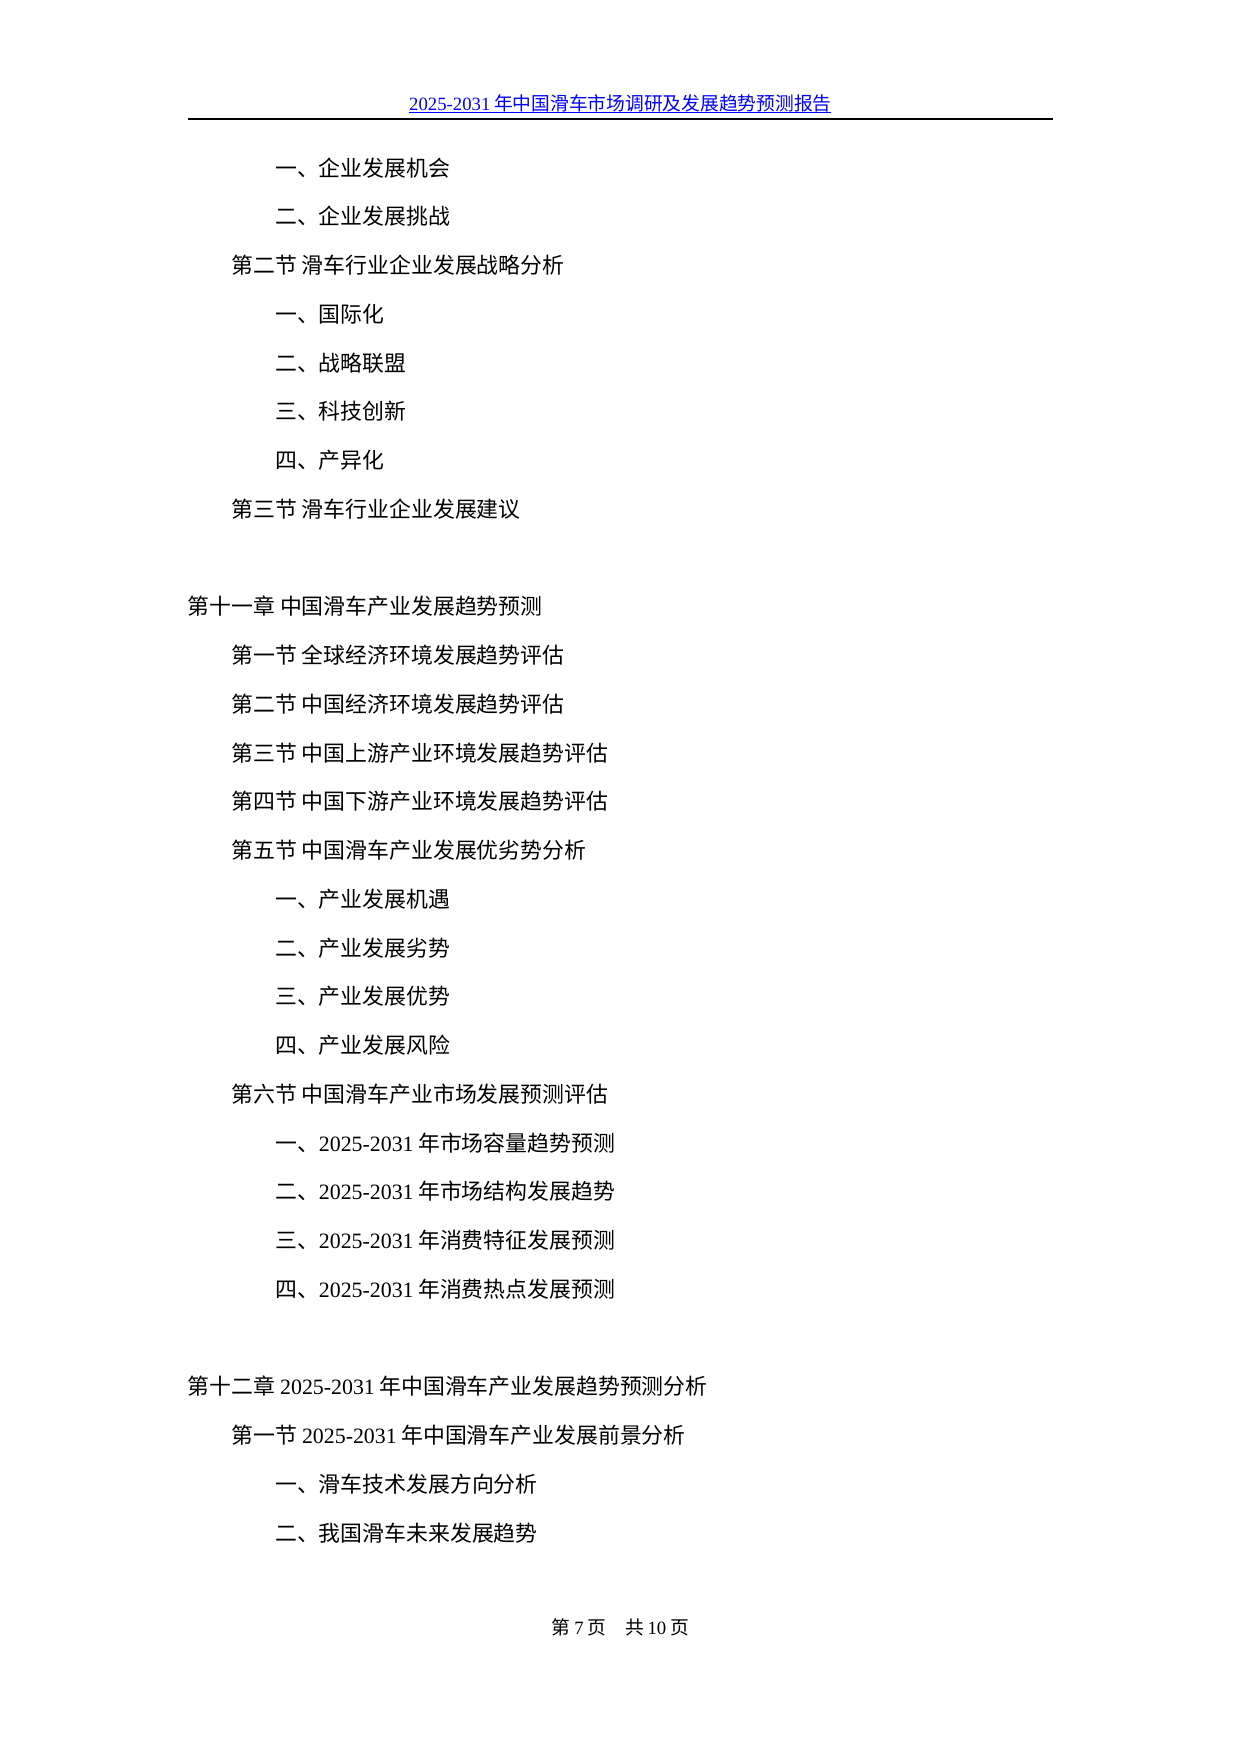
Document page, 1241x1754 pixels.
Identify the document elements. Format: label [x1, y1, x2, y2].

text [187, 150, 1053, 1548]
